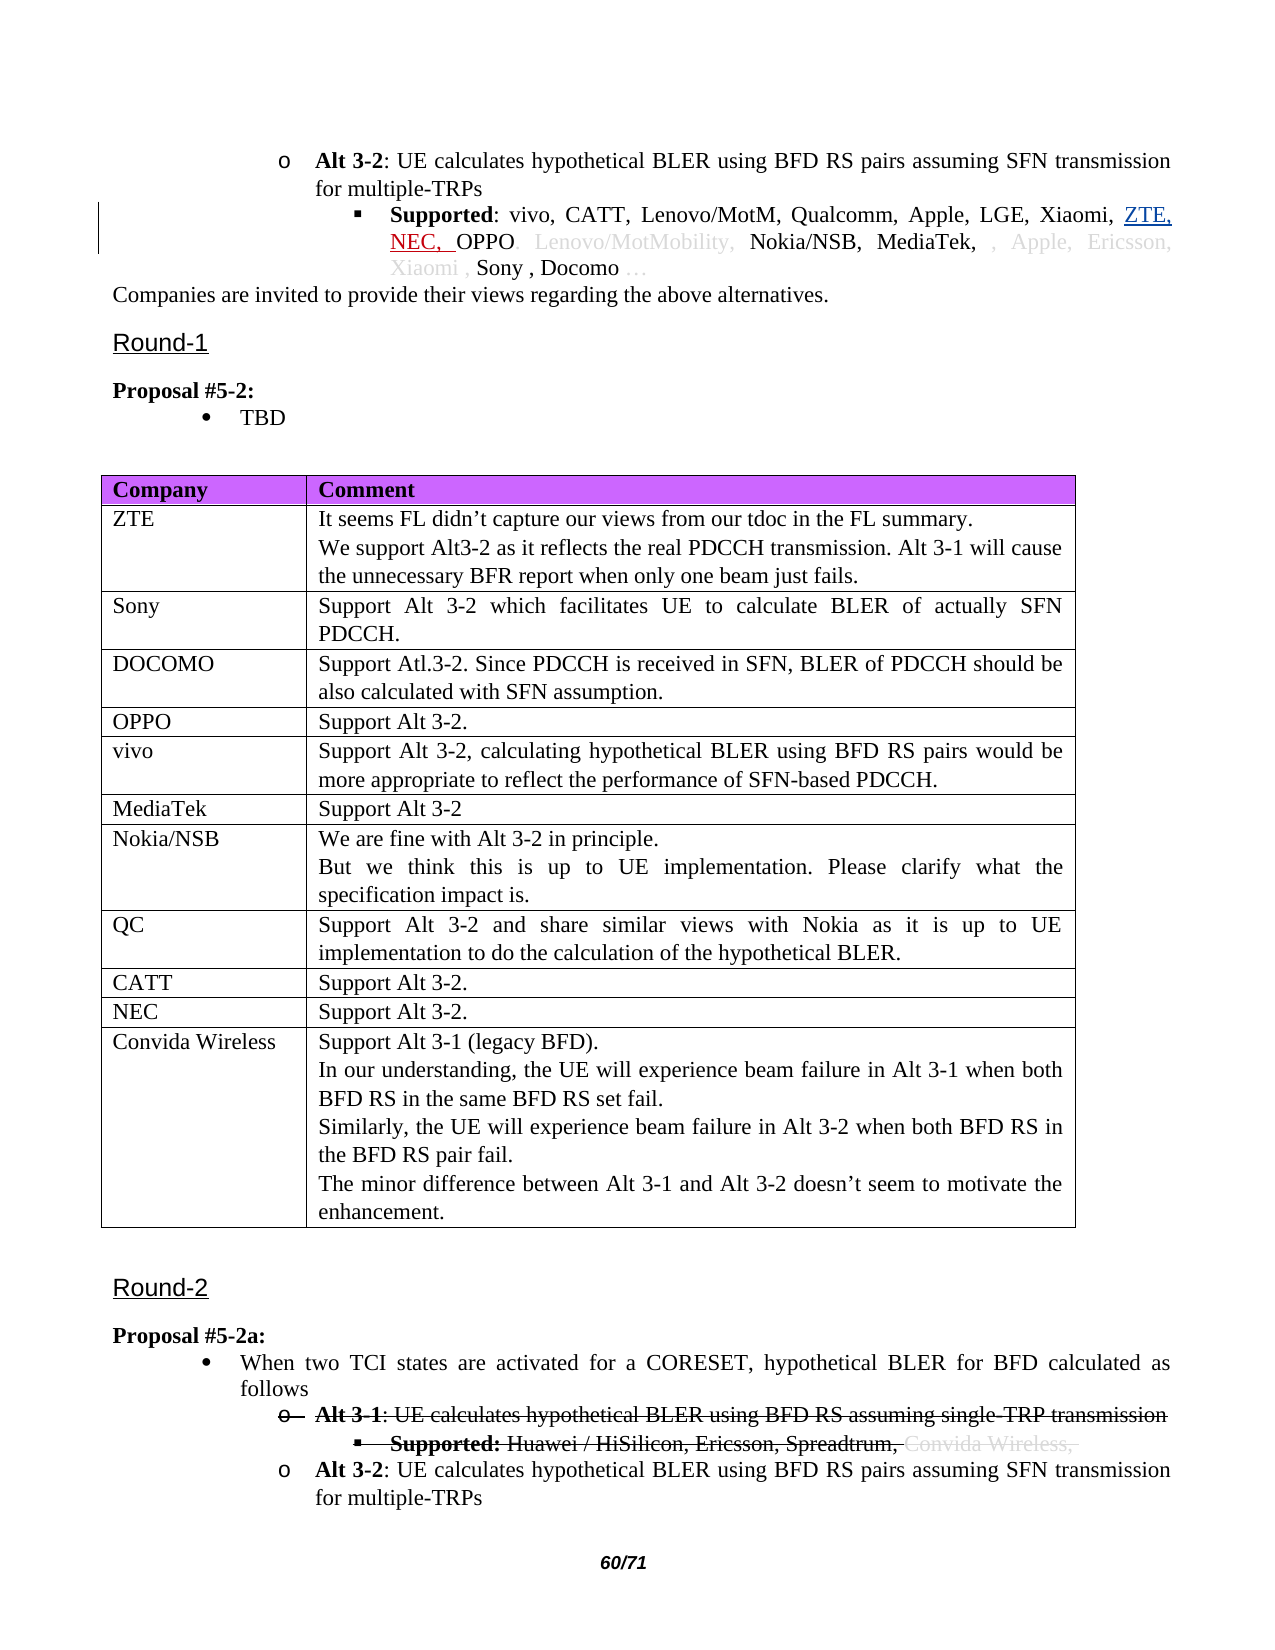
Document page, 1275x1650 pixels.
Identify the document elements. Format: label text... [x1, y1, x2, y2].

list Alt 3-2: UE calculates hypothetical BLER using BFD RS pairs assuming SFN transmission for multiple-TRPs [277, 1456, 1172, 1511]
list TBD [202, 404, 1172, 430]
table_cell Nokia/NSB [102, 825, 306, 910]
table_cell MediaTek [102, 795, 306, 823]
table_header Comment [307, 476, 1075, 504]
table_cell OPPO [102, 708, 306, 736]
text Proposal #5-2a: [112, 1322, 1172, 1349]
table_cell Support Alt 3-2. [307, 969, 1075, 997]
list Alt 3-1: UE calculates hypothetical BLER using BFD RS assuming single-TRP transmission [277, 1401, 1172, 1430]
table_cell DOCOMO [102, 650, 306, 707]
table_cell Support Alt 3-2 which facilitates UE to calculate BLER of actually SFN PDCCH. [307, 592, 1075, 649]
text Companies are invited to provide their views regarding the above alternatives. [112, 281, 1172, 307]
table_cell CATT [102, 969, 306, 997]
table_cell Convida Wireless [102, 1028, 306, 1227]
table_cell vivo [102, 737, 306, 794]
table_cell Support Alt 3-2, calculating hypothetical BLER using BFD RS pairs would be more appropriate to reflect the performance of SFN-based PDCCH. [307, 737, 1075, 794]
table_cell ZTE [102, 506, 306, 591]
table_cell It seems FL didn’t capture our views from our tdoc in the FL summary. We support Alt3-2 as it reflects the real PDCCH transmission. Alt 3-1 will cause the unnecessary BFR report when only one beam just fails. [307, 506, 1075, 591]
table_cell Support Alt 3-2. [307, 708, 1075, 736]
table_cell We are fine with Alt 3-2 in principle. But we think this is up to UE implementation. Please clarify what the specification impact is. [307, 825, 1075, 910]
list Supported: Huawei / HiSilicon, Ericsson, Spreadtrum, Convida Wireless, [352, 1430, 1172, 1456]
table_cell QC [102, 911, 306, 968]
text Proposal #5-2: [112, 378, 1172, 404]
table_cell Support Alt 3-2 and share similar views with Nokia as it is up to UE implementation to do the calculation of the hypothetical BLER. [307, 911, 1075, 968]
table_cell Support Alt 3-2. [307, 998, 1075, 1027]
table_cell NEC [102, 998, 306, 1027]
table_cell Support Alt 3-1 (legacy BFD). In our understanding, the UE will experience beam failure in Alt 3-1 when both BFD RS in the same BFD RS set fail. Similarly, the UE will experience beam failure in Alt 3-2 when both BFD RS in the BFD RS pair fail. The minor difference between Alt 3-1 and Alt 3-2 doesn’t seem to motivate the enhancement. [307, 1028, 1075, 1227]
list Supported: vivo, CATT, Lenovo/MotM, Qualcomm, Apple, LGE, Xiaomi, OPPO. Lenovo/MotMobility, Nokia/NSB, MediaTek, , Apple, Ericsson, Xiaomi , Sony , Docomo … [352, 202, 1172, 281]
list Alt 3-2: UE calculates hypothetical BLER using BFD RS pairs assuming SFN transmission for multiple-TRPs [277, 147, 1172, 202]
table_cell Support Alt 3-2 [307, 795, 1075, 823]
table_cell Support Atl.3-2. Since PDCCH is received in SFN, BLER of PDCCH should be also calculated with SFN assumption. [307, 650, 1075, 707]
list When two TCI states are activated for a CORESET, hypothetical BLER for BFD calculated as follows [202, 1349, 1172, 1401]
table_header Company [102, 476, 306, 504]
table_cell Sony [102, 592, 306, 649]
subtitle Round-1 [112, 328, 1172, 357]
subtitle Round-2 [112, 1273, 1172, 1301]
